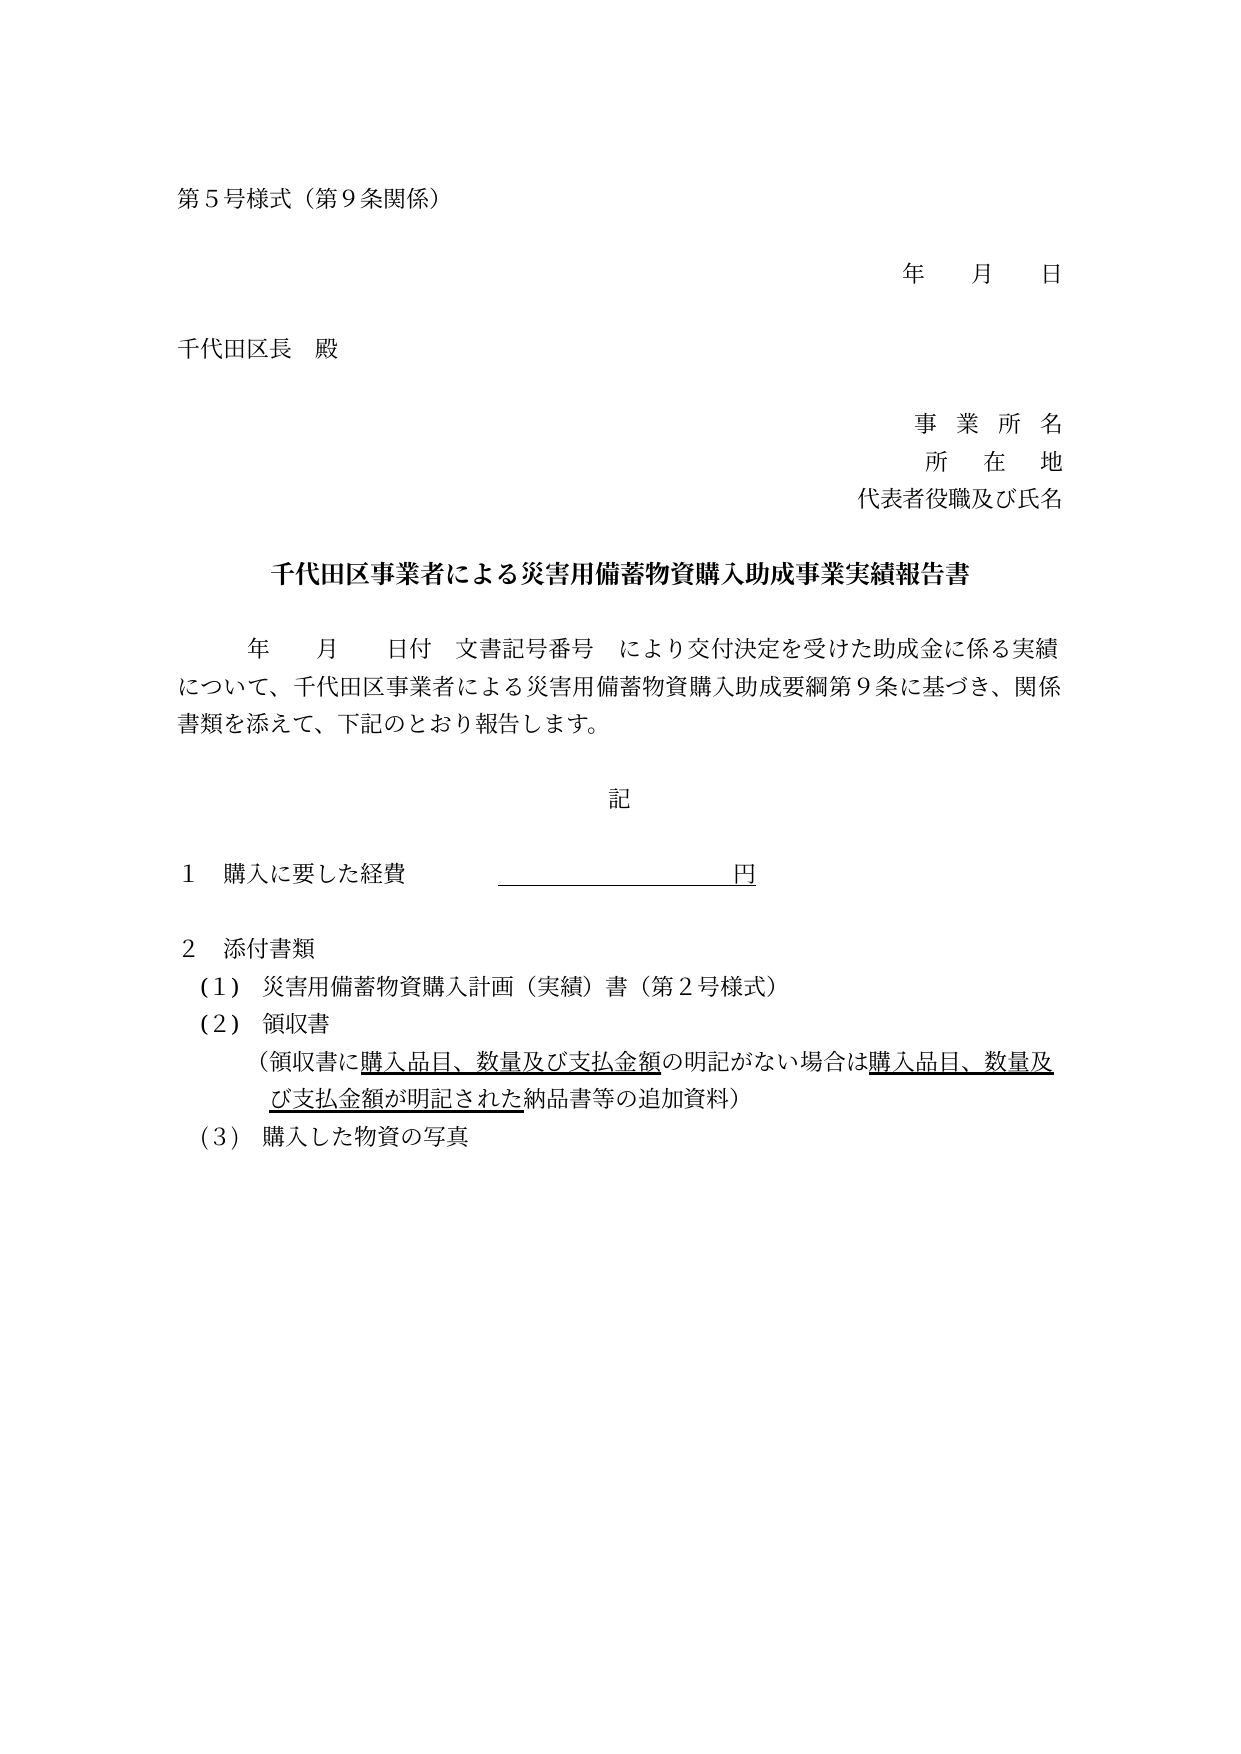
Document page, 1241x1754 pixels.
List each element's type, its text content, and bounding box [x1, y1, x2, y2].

text (３) 購入した物資の写真 [177, 1117, 1063, 1154]
text 代表者役職及び氏名 [177, 479, 1063, 517]
text 事業所名 [177, 404, 1063, 442]
text 年 月 日付 文書記号番号 により交付決定を受けた助成金に係る実績について、千代田区事業者による災害用備蓄物資購入助成要綱第９条に基づき、関係書類を添えて、下記のとおり報告します。 [177, 629, 1063, 742]
text ２ 添付書類 [177, 929, 1063, 967]
text 所在地 [177, 442, 1063, 479]
text （領収書に購入品目、数量及び支払金額の明記がない場合は購入品目、数量及び支払金額が明記された納品書等の追加資料） [246, 1042, 1063, 1117]
text (２) 領収書 [177, 1004, 1063, 1042]
subtitle 記 [177, 779, 1063, 817]
text 千代田区長 殿 [177, 329, 1041, 367]
text (１) 災害用備蓄物資購入計画（実績）書（第２号様式） [177, 967, 1063, 1004]
text 年 月 日 [177, 254, 1063, 292]
text １ 購入に要した経費 円 [177, 854, 1063, 892]
text 第５号様式（第９条関係） [177, 179, 1063, 217]
text 千代田区事業者による災害用備蓄物資購入助成事業実績報告書 [177, 554, 1063, 592]
